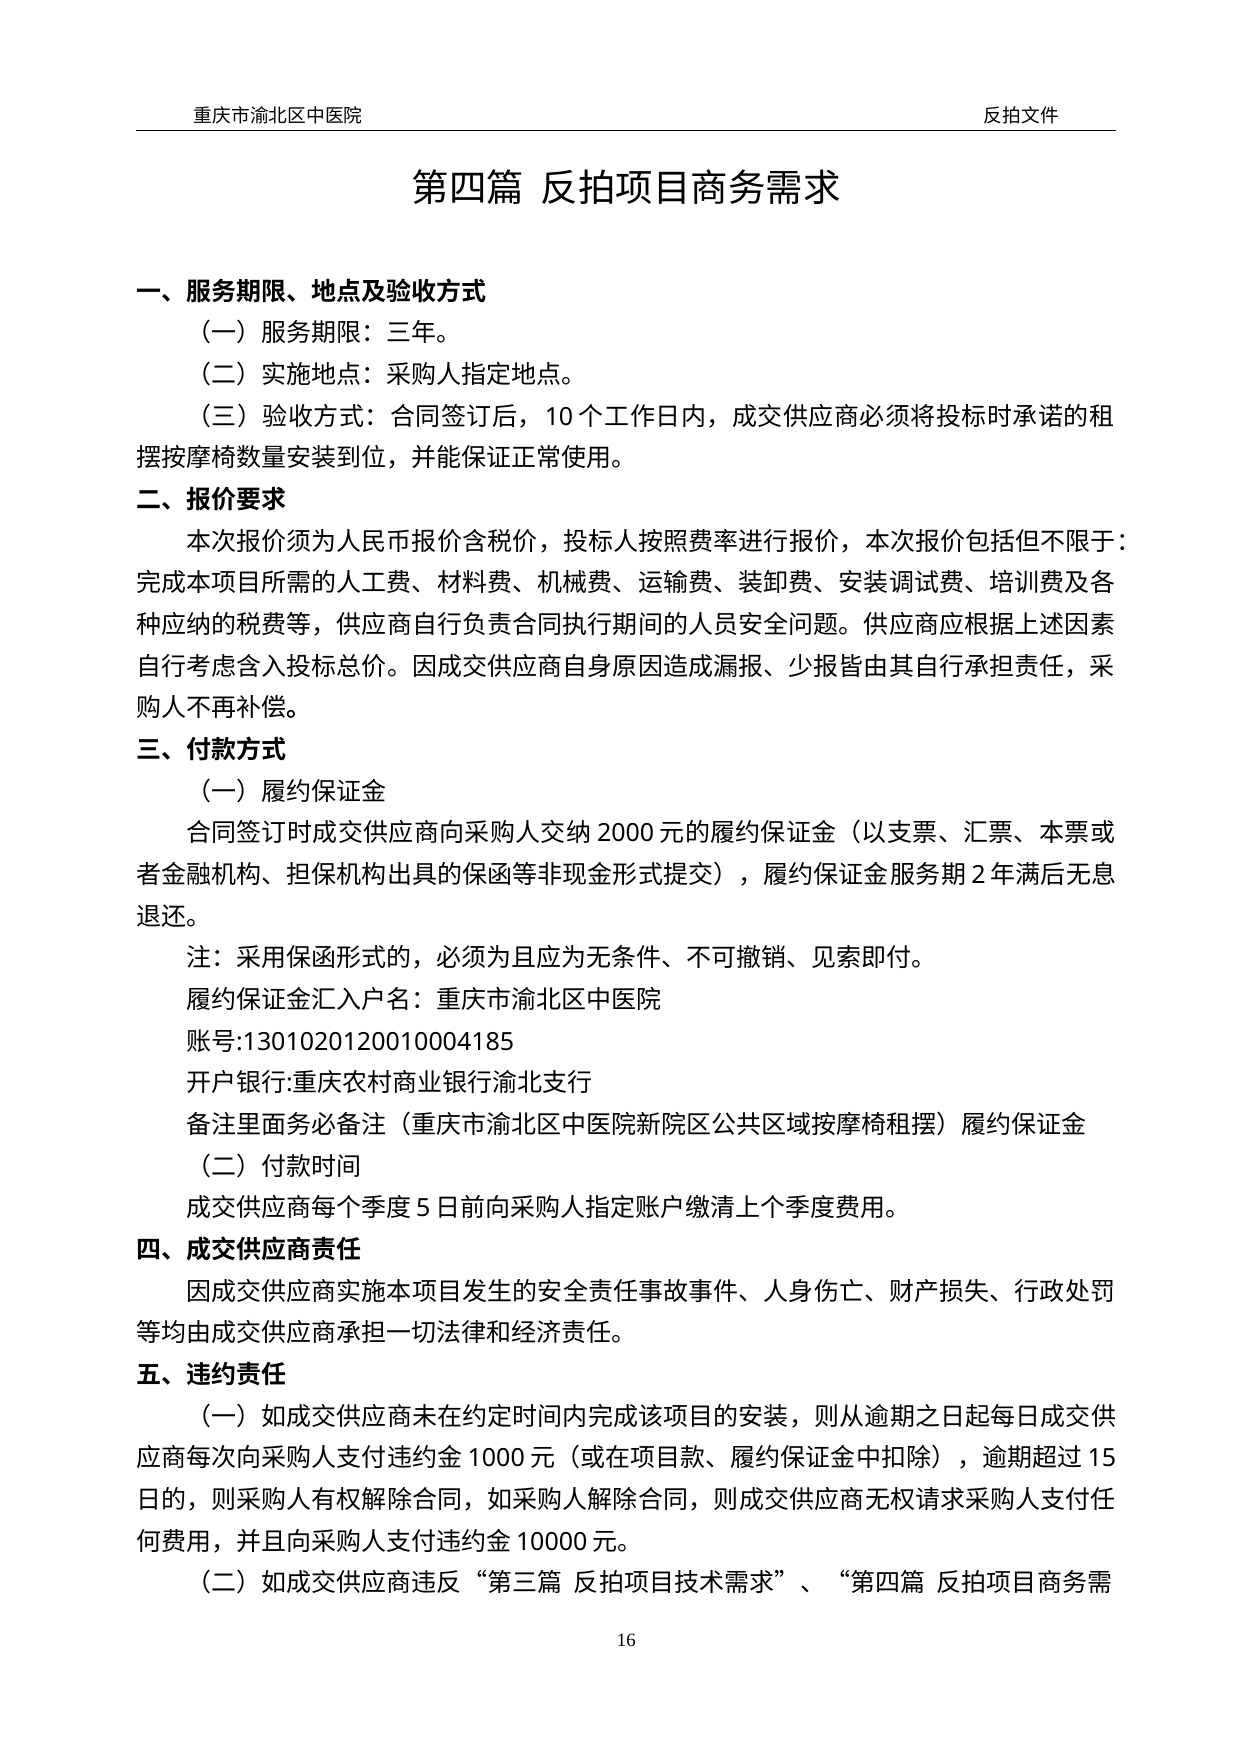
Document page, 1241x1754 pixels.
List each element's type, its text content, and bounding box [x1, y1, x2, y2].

text （三）验收方式：合同签订后，10个工作日内，成交供应商必须将投标时承诺的租摆按摩椅数量安装到位，并能保证正常使用。 [136, 392, 1116, 475]
subtitle 四、成交供应商责任 [136, 1225, 1116, 1267]
subtitle 一、服务期限、地点及验收方式 [136, 267, 1116, 308]
text 注：采用保函形式的，必须为且应为无条件、不可撤销、见索即付。 [136, 933, 1116, 975]
text （二）付款时间 [136, 1142, 1116, 1183]
text 账号:1301020120010004185 [136, 1017, 1116, 1058]
text 因成交供应商实施本项目发生的安全责任事故事件、人身伤亡、财产损失、行政处罚等均由成交供应商承担一切法律和经济责任。 [136, 1267, 1116, 1350]
text （一）履约保证金 [136, 767, 1116, 808]
text 履约保证金汇入户名：重庆市渝北区中医院 [136, 975, 1116, 1017]
subtitle 三、付款方式 [136, 725, 1116, 767]
text （二）实施地点：采购人指定地点。 [136, 350, 1116, 392]
text 成交供应商每个季度5日前向采购人指定账户缴清上个季度费用。 [136, 1183, 1116, 1225]
text （一）如成交供应商未在约定时间内完成该项目的安装，则从逾期之日起每日成交供应商每次向采购人支付违约金1000元（或在项目款、履约保证金中扣除），逾期超过15日的，则采购人有权解除合同，如采购人解除合同，则成交供应商无权请求采购人支付任何费用，并且向采购人支付违约金10000元。 [136, 1392, 1116, 1558]
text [136, 1558, 1116, 1600]
subtitle 第四篇 反拍项目商务需求 [136, 158, 1116, 213]
text 本次报价须为人民币报价含税价，投标人按照费率进行报价，本次报价包括但不限于：完成本项目所需的人工费、材料费、机械费、运输费、装卸费、安装调试费、培训费及各种应纳的税费等，供应商自行负责合同执行期间的人员安全问题。供应商应根据上述因素自行考虑含入投标总价。因成交供应商自身原因造成漏报、少报皆由其自行承担责任，采购人不再补偿。 [136, 517, 1116, 725]
subtitle 二、报价要求 [136, 475, 1116, 517]
text 开户银行:重庆农村商业银行渝北支行 [136, 1058, 1116, 1100]
subtitle 五、违约责任 [136, 1350, 1116, 1392]
text （一）服务期限：三年。 [136, 308, 1116, 350]
text 备注里面务必备注（重庆市渝北区中医院新院区公共区域按摩椅租摆）履约保证金 [136, 1100, 1116, 1142]
text 合同签订时成交供应商向采购人交纳2000元的履约保证金（以支票、汇票、本票或者金融机构、担保机构出具的保函等非现金形式提交），履约保证金服务期2年满后无息退还。 [136, 808, 1116, 933]
